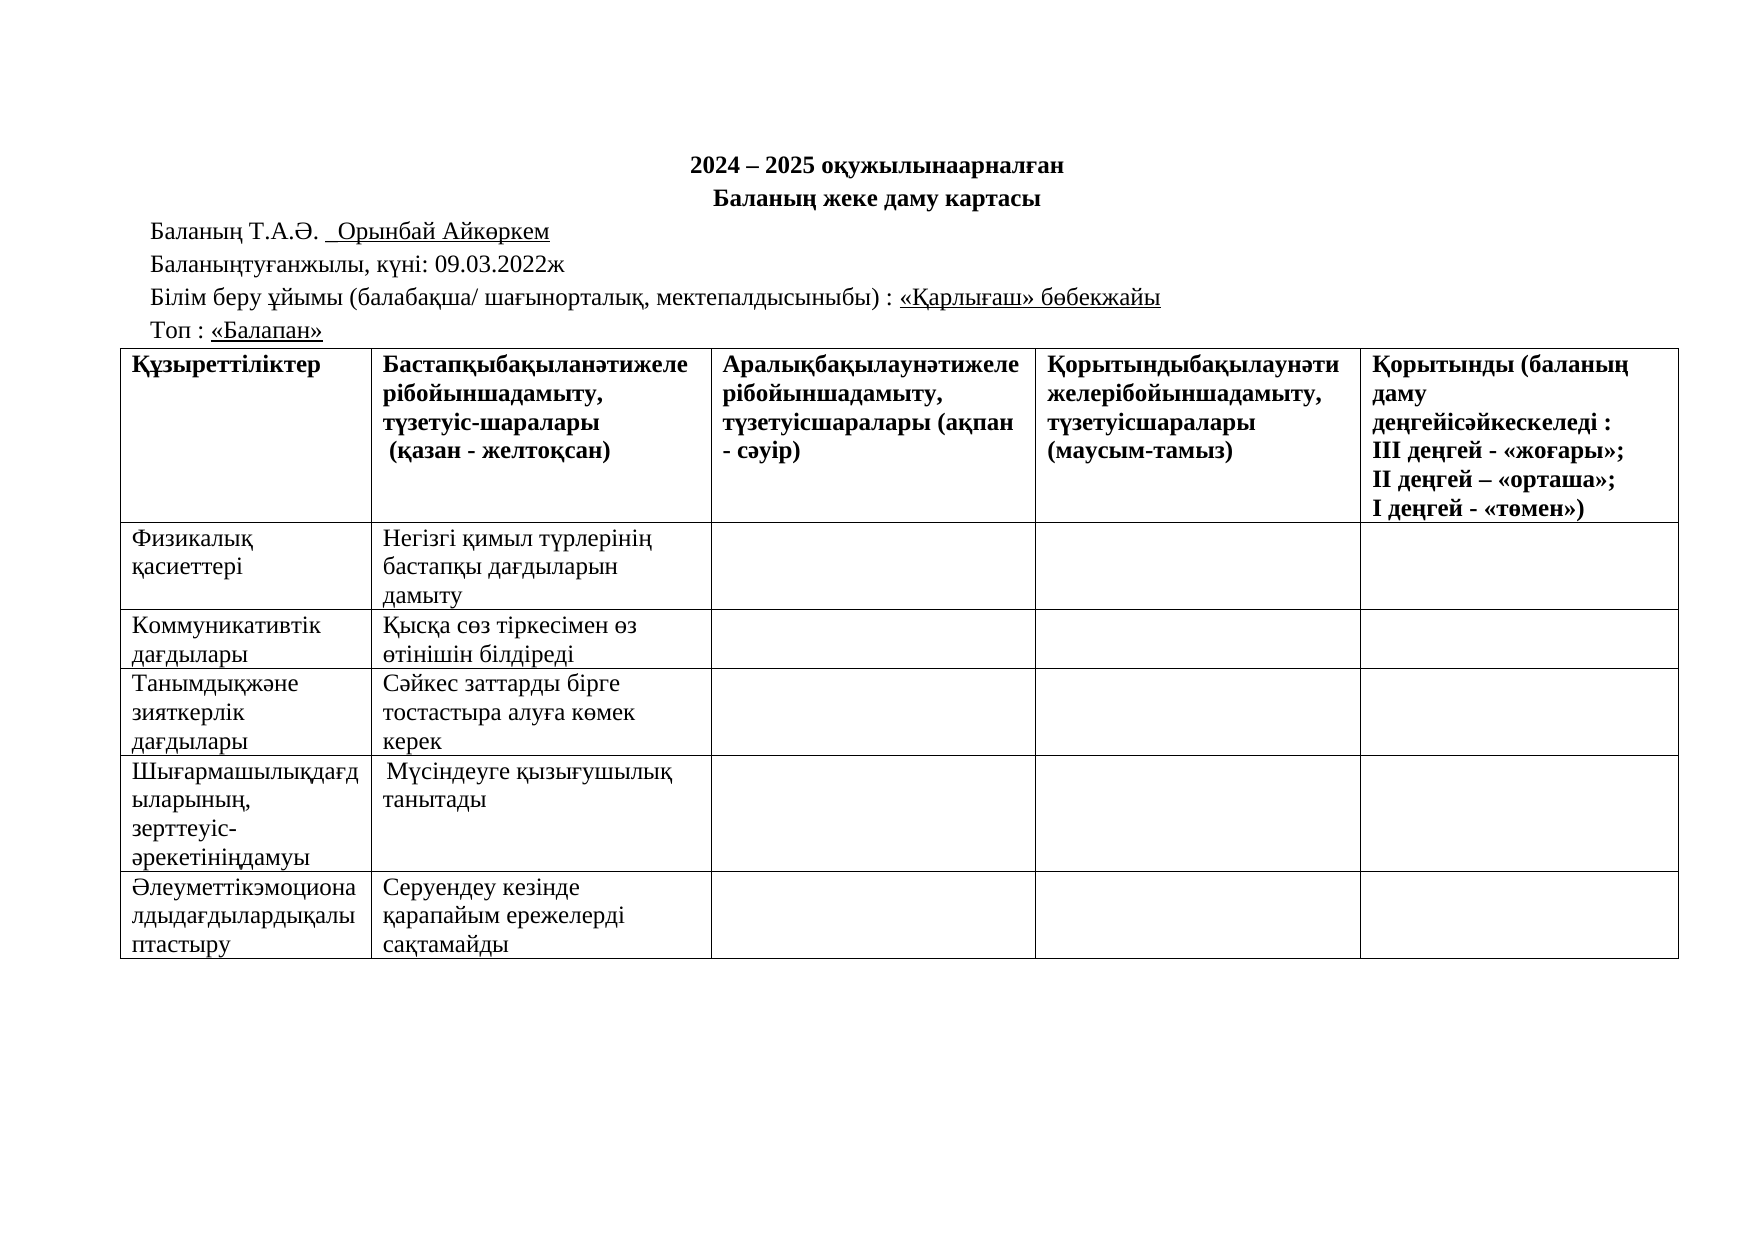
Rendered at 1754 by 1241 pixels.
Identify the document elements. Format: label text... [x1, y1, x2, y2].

table_cell [1036, 669, 1360, 755]
table_cell [712, 610, 1035, 667]
table_cell [1361, 610, 1678, 667]
table_cell [1036, 756, 1360, 871]
table_cell [712, 872, 1035, 958]
table_cell Коммуникативтік дағдылары [121, 610, 371, 667]
table_cell [1361, 756, 1678, 871]
table_cell Сәйкес заттарды бірге тостастыра алуға көмек керек [372, 669, 711, 755]
text Топ : «Балапан» [150, 315, 1604, 344]
table_cell Мүсіндеуге қызығушылық танытады [372, 756, 711, 871]
table_cell [1361, 872, 1678, 958]
table_cell [1036, 610, 1360, 667]
text Білім беру ұйымы (балабақша/ шағынорталық, мектепалдысыныбы) : «Қарлығаш» бөбекжайы [150, 282, 1604, 311]
table_cell [1361, 669, 1678, 755]
table_header Құзыреттіліктер [121, 349, 371, 522]
table_header Бастапқыбақыланәтижелерібойыншадамыту, түзетуіс-шаралары (қазан - желтоқсан) [372, 349, 711, 522]
table_cell Шығармашылықдағдыларының, зерттеуіс-әрекетініңдамуы [121, 756, 371, 871]
table_cell [712, 523, 1035, 609]
table_cell Негізгі қимыл түрлерінің бастапқы дағдыларын дамыту [372, 523, 711, 609]
table_cell Әлеуметтікэмоционалдыдағдылардықалыптастыру [121, 872, 371, 958]
text Баланың Т.А.Ә. _Орынбай Айкөркем [150, 216, 1604, 245]
table_cell [712, 669, 1035, 755]
table_cell Физикалық қасиеттері [121, 523, 371, 609]
table_cell [1036, 872, 1360, 958]
table_cell Қысқа сөз тіркесімен өз өтінішін білдіреді [372, 610, 711, 667]
table_cell [1036, 523, 1360, 609]
table_cell [712, 756, 1035, 871]
table_header Аралықбақылаунәтижелерібойыншадамыту, түзетуісшаралары (ақпан - сәуір) [712, 349, 1035, 522]
text 2024 – 2025 оқужылынаарналған Баланың жеке даму картасы [150, 150, 1604, 212]
table_cell Танымдықжәне зияткерлік дағдылары [121, 669, 371, 755]
table_header Қорытындыбақылаунәтижелерібойыншадамыту, түзетуісшаралары (маусым-тамыз) [1036, 349, 1360, 522]
table_cell [1361, 523, 1678, 609]
table_cell Серуендеу кезінде қарапайым ережелерді сақтамайды [372, 872, 711, 958]
table_header Қорытынды (баланың даму деңгейісәйкескеледі : III деңгей - «жоғары»; II деңгей – «орташа»; I деңгей - «төмен») [1361, 349, 1678, 522]
text Баланыңтуғанжылы, күні: 09.03.2022ж [150, 249, 1604, 278]
